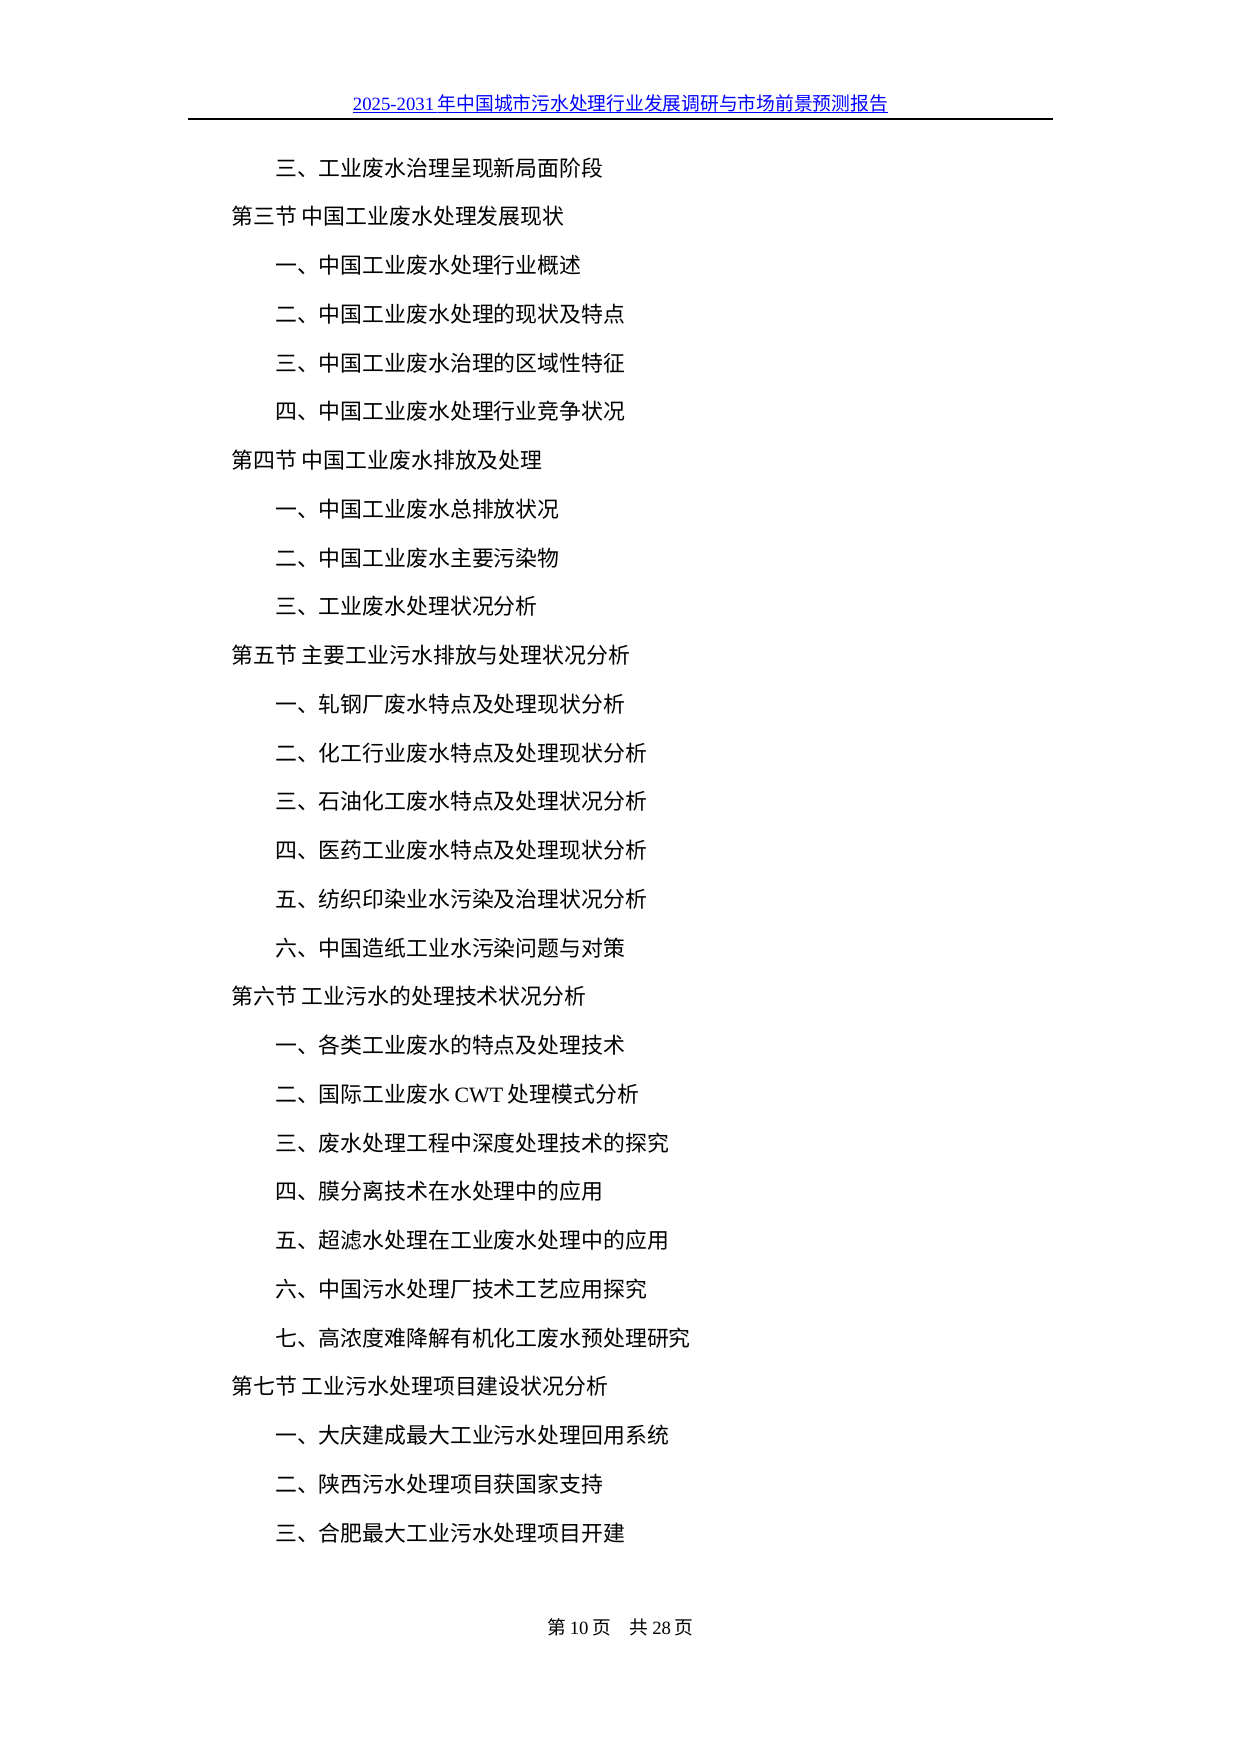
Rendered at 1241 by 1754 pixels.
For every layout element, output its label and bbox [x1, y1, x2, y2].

text [187, 150, 1053, 1548]
